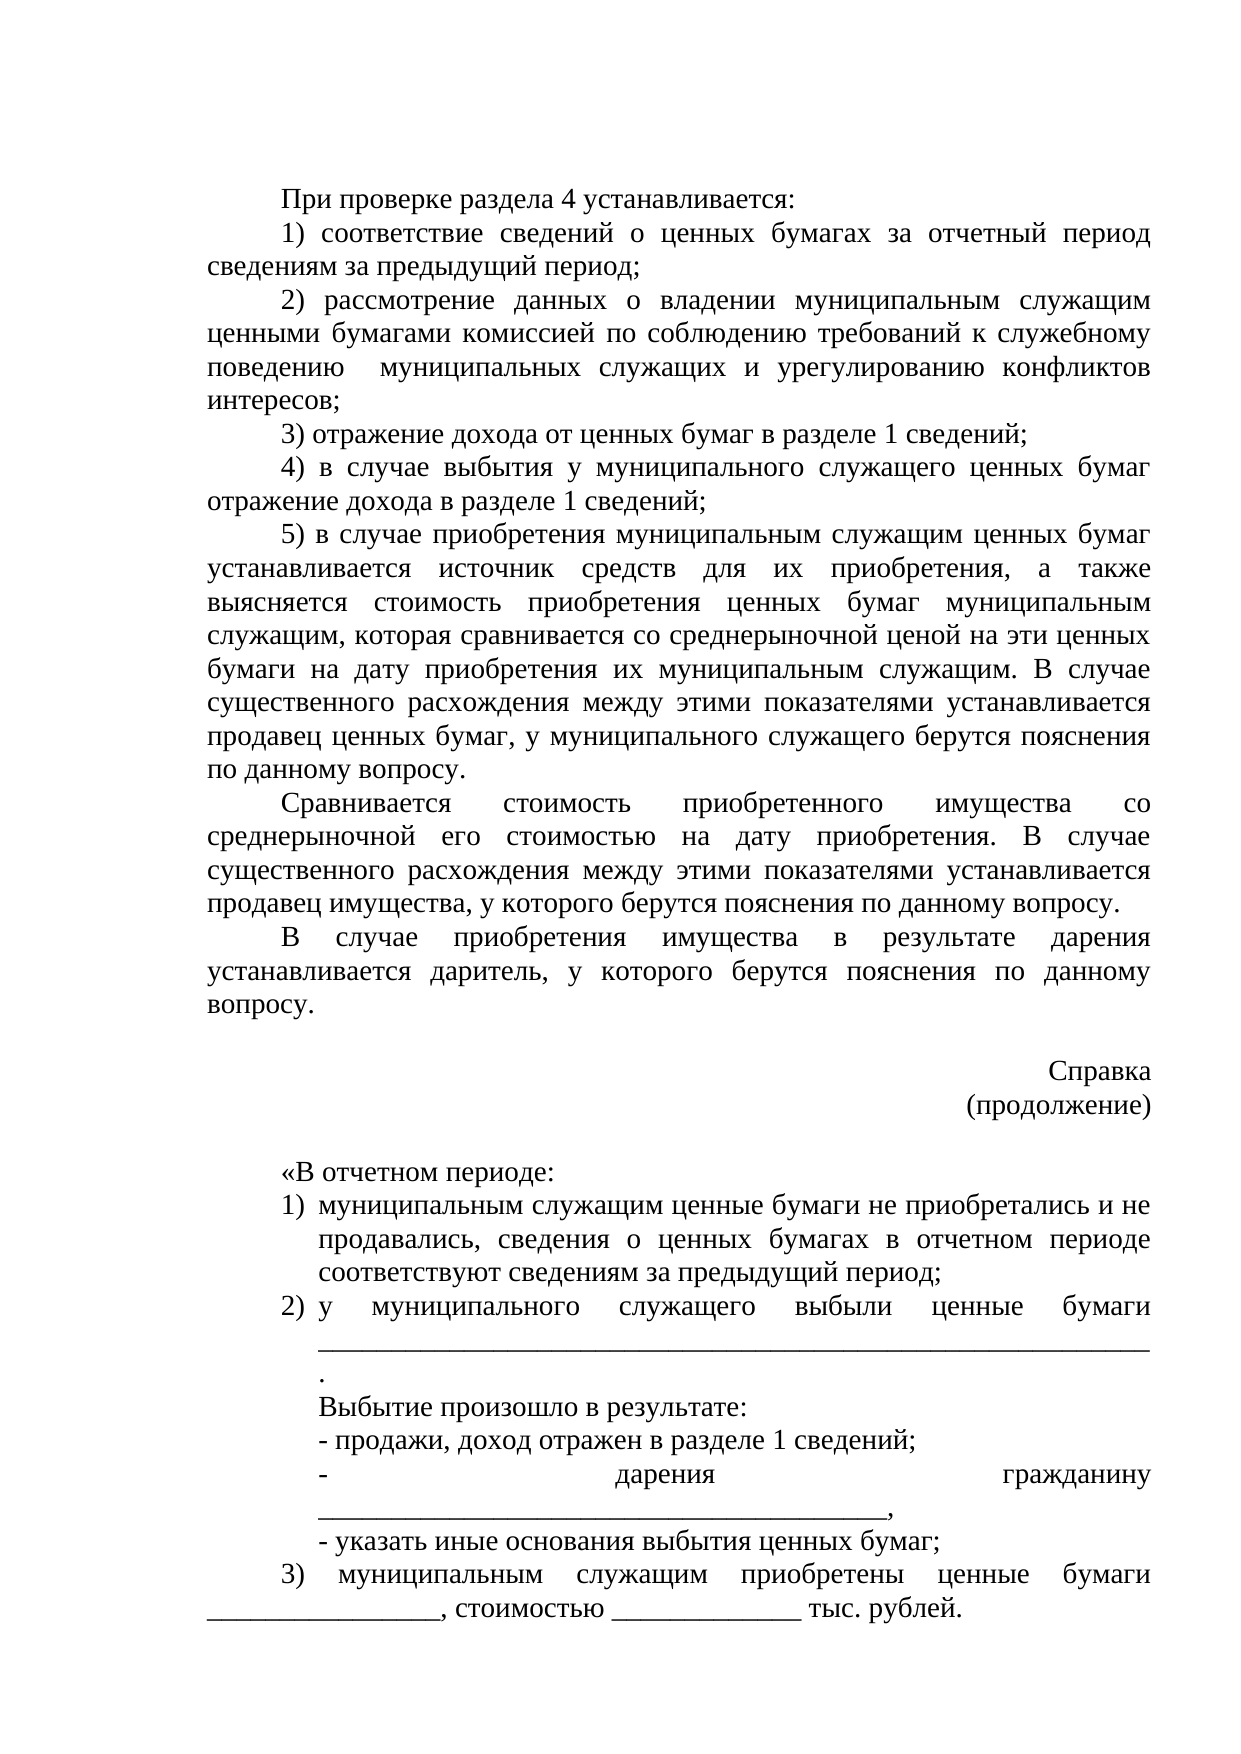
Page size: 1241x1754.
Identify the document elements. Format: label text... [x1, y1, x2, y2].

text 1) соответствие сведений о ценных бумагах за отчетный период сведениям за предыдущий период; [207, 215, 1152, 282]
text При проверке раздела 4 устанавливается: [207, 181, 1152, 215]
list у муниципального служащего выбыли ценные бумаги _________________________________________________________. [281, 1288, 1152, 1389]
text - указать иные основания выбытия ценных бумаг; [318, 1523, 1152, 1556]
text Выбытие произошло в результате: [318, 1389, 1152, 1422]
text 4) в случае выбытия у муниципального служащего ценных бумаг отражение дохода в разделе 1 сведений; [207, 449, 1152, 517]
text «В отчетном периоде: [207, 1154, 1152, 1187]
text Справка [207, 1053, 1152, 1087]
text 2) рассмотрение данных о владении муниципальным служащим ценными бумагами комиссией по соблюдению требований к служебному поведению муниципальных служащих и урегулированию конфликтов интересов; [207, 282, 1152, 416]
text 5) в случае приобретения муниципальным служащим ценных бумаг устанавливается источник средств для их приобретения, а также выясняется стоимость приобретения ценных бумаг муниципальным служащим, которая сравнивается со среднерыночной ценой на эти ценных бумаги на дату приобретения их муниципальным служащим. В случае существенного расхождения между этими показателями устанавливается продавец ценных бумаг, у муниципального служащего берутся пояснения по данному вопросу. [207, 517, 1152, 785]
text (продолжение) [207, 1087, 1152, 1120]
text В случае приобретения имущества в результате дарения устанавливается даритель, у которого берутся пояснения по данному вопросу. [207, 919, 1152, 1020]
text 3) муниципальным служащим приобретены ценные бумаги ________________, стоимостью _____________ тыс. рублей. [207, 1556, 1152, 1623]
text - дарения гражданину _______________________________________, [318, 1456, 1152, 1523]
text 3) отражение дохода от ценных бумаг в разделе 1 сведений; [207, 416, 1152, 449]
text - продажи, доход отражен в разделе 1 сведений; [318, 1422, 1152, 1456]
text Сравнивается стоимость приобретенного имущества со среднерыночной его стоимостью на дату приобретения. В случае существенного расхождения между этими показателями устанавливается продавец имущества, у которого берутся пояснения по данному вопросу. [207, 785, 1152, 919]
list муниципальным служащим ценные бумаги не приобретались и не продавались, сведения о ценных бумагах в отчетном периоде соответствуют сведениям за предыдущий период; [281, 1187, 1152, 1288]
